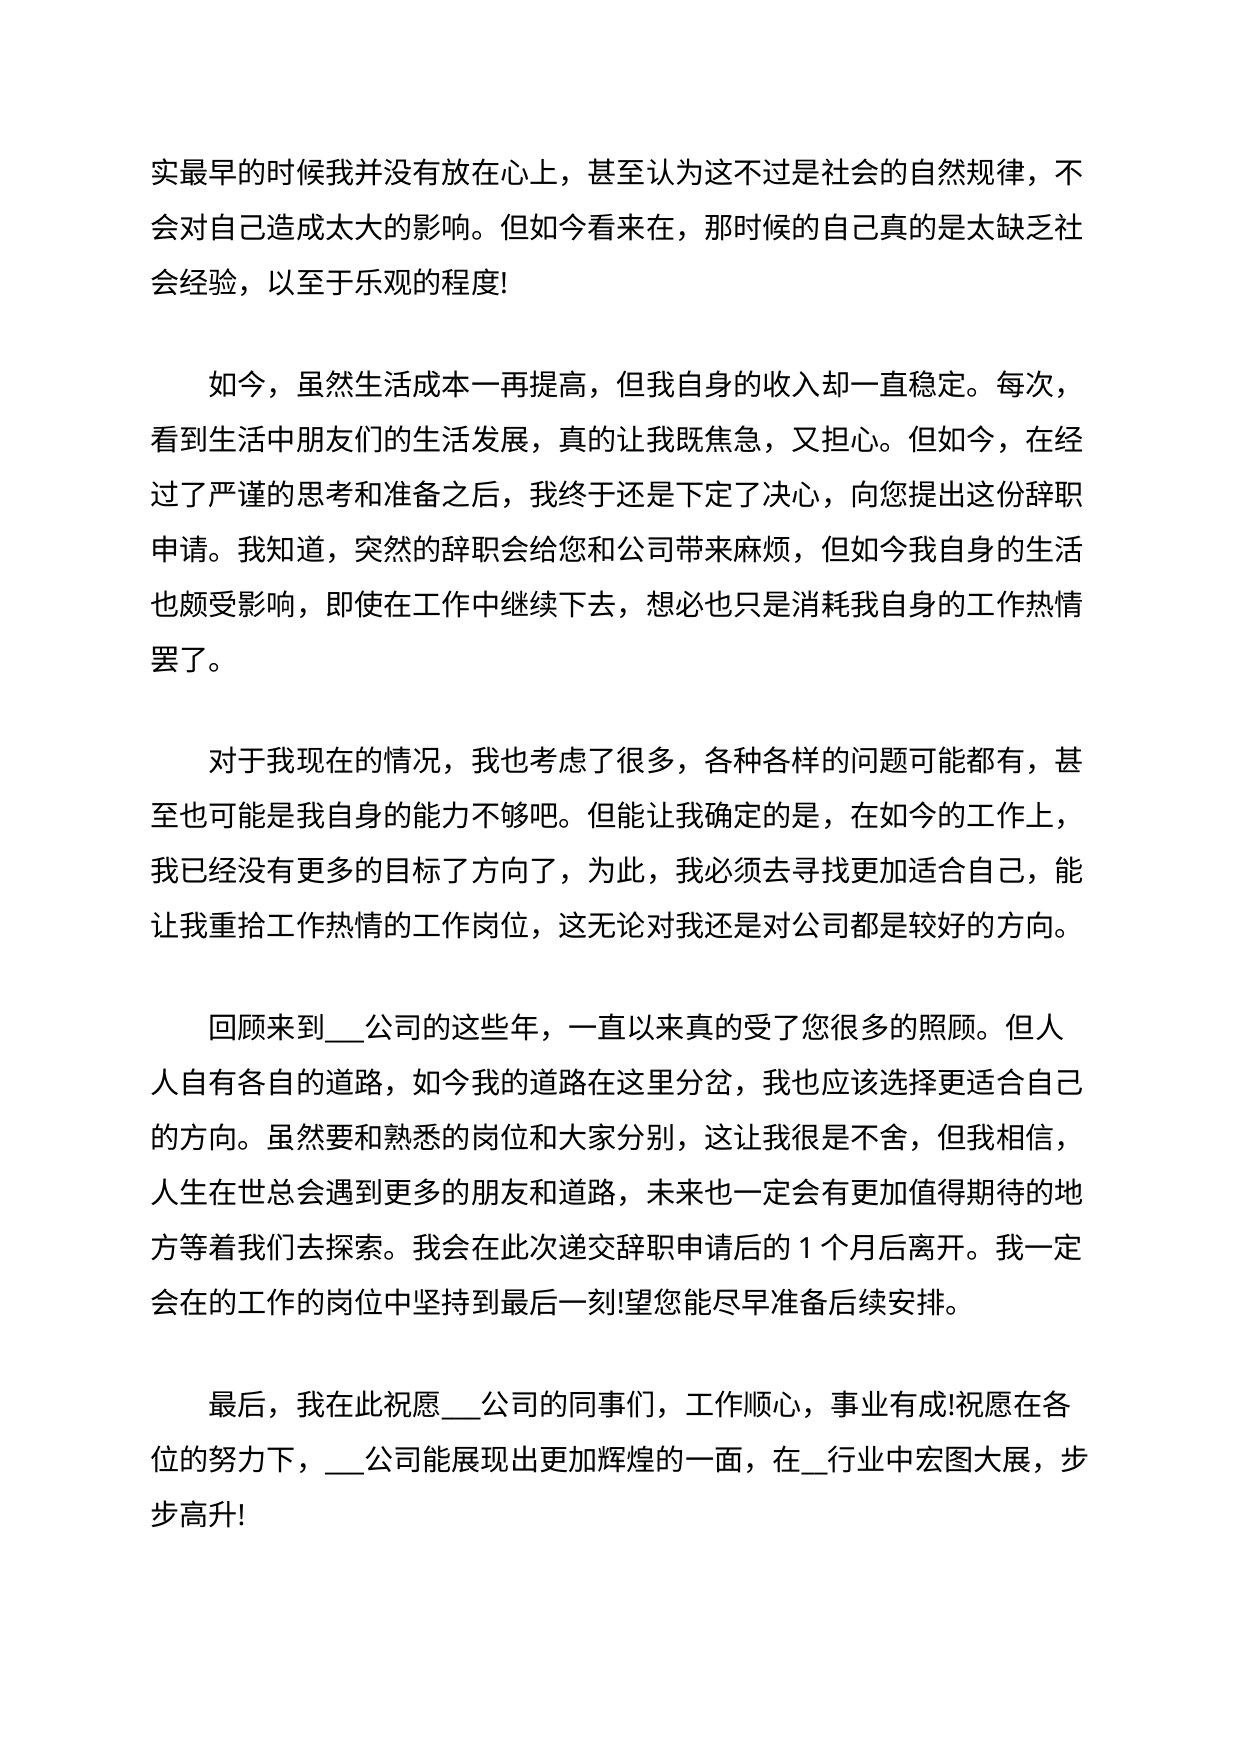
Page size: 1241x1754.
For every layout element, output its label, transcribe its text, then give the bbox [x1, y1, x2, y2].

text 对于我现在的情况，我也考虑了很多，各种各样的问题可能都有，甚至也可能是我自身的能力不够吧。但能让我确定的是，在如今的工作上，我已经没有更多的目标了方向了，为此，我必须去寻找更加适合自己，能让我重拾工作热情的工作岗位，这无论对我还是对公司都是较好的方向。 [150, 738, 1090, 945]
text 最后，我在此祝愿___公司的同事们，工作顺心，事业有成!祝愿在各位的努力下，___公司能展现出更加辉煌的一面，在__行业中宏图大展，步步高升! [150, 1381, 1090, 1533]
text 如今，虽然生活成本一再提高，但我自身的收入却一直稳定。每次，看到生活中朋友们的生活发展，真的让我既焦急，又担心。但如今，在经过了严谨的思考和准备之后，我终于还是下定了决心，向您提出这份辞职申请。我知道，突然的辞职会给您和公司带来麻烦，但如今我自身的生活也颇受影响，即使在工作中继续下去，想必也只是消耗我自身的工作热情罢了。 [150, 362, 1090, 678]
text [150, 150, 1090, 302]
text 回顾来到___公司的这些年，一直以来真的受了您很多的照顾。但人人自有各自的道路，如今我的道路在这里分岔，我也应该选择更适合自己的方向。虽然要和熟悉的岗位和大家分别，这让我很是不舍，但我相信，人生在世总会遇到更多的朋友和道路，未来也一定会有更加值得期待的地方等着我们去探索。我会在此次递交辞职申请后的1个月后离开。我一定会在的工作的岗位中坚持到最后一刻!望您能尽早准备后续安排。 [150, 1004, 1090, 1322]
